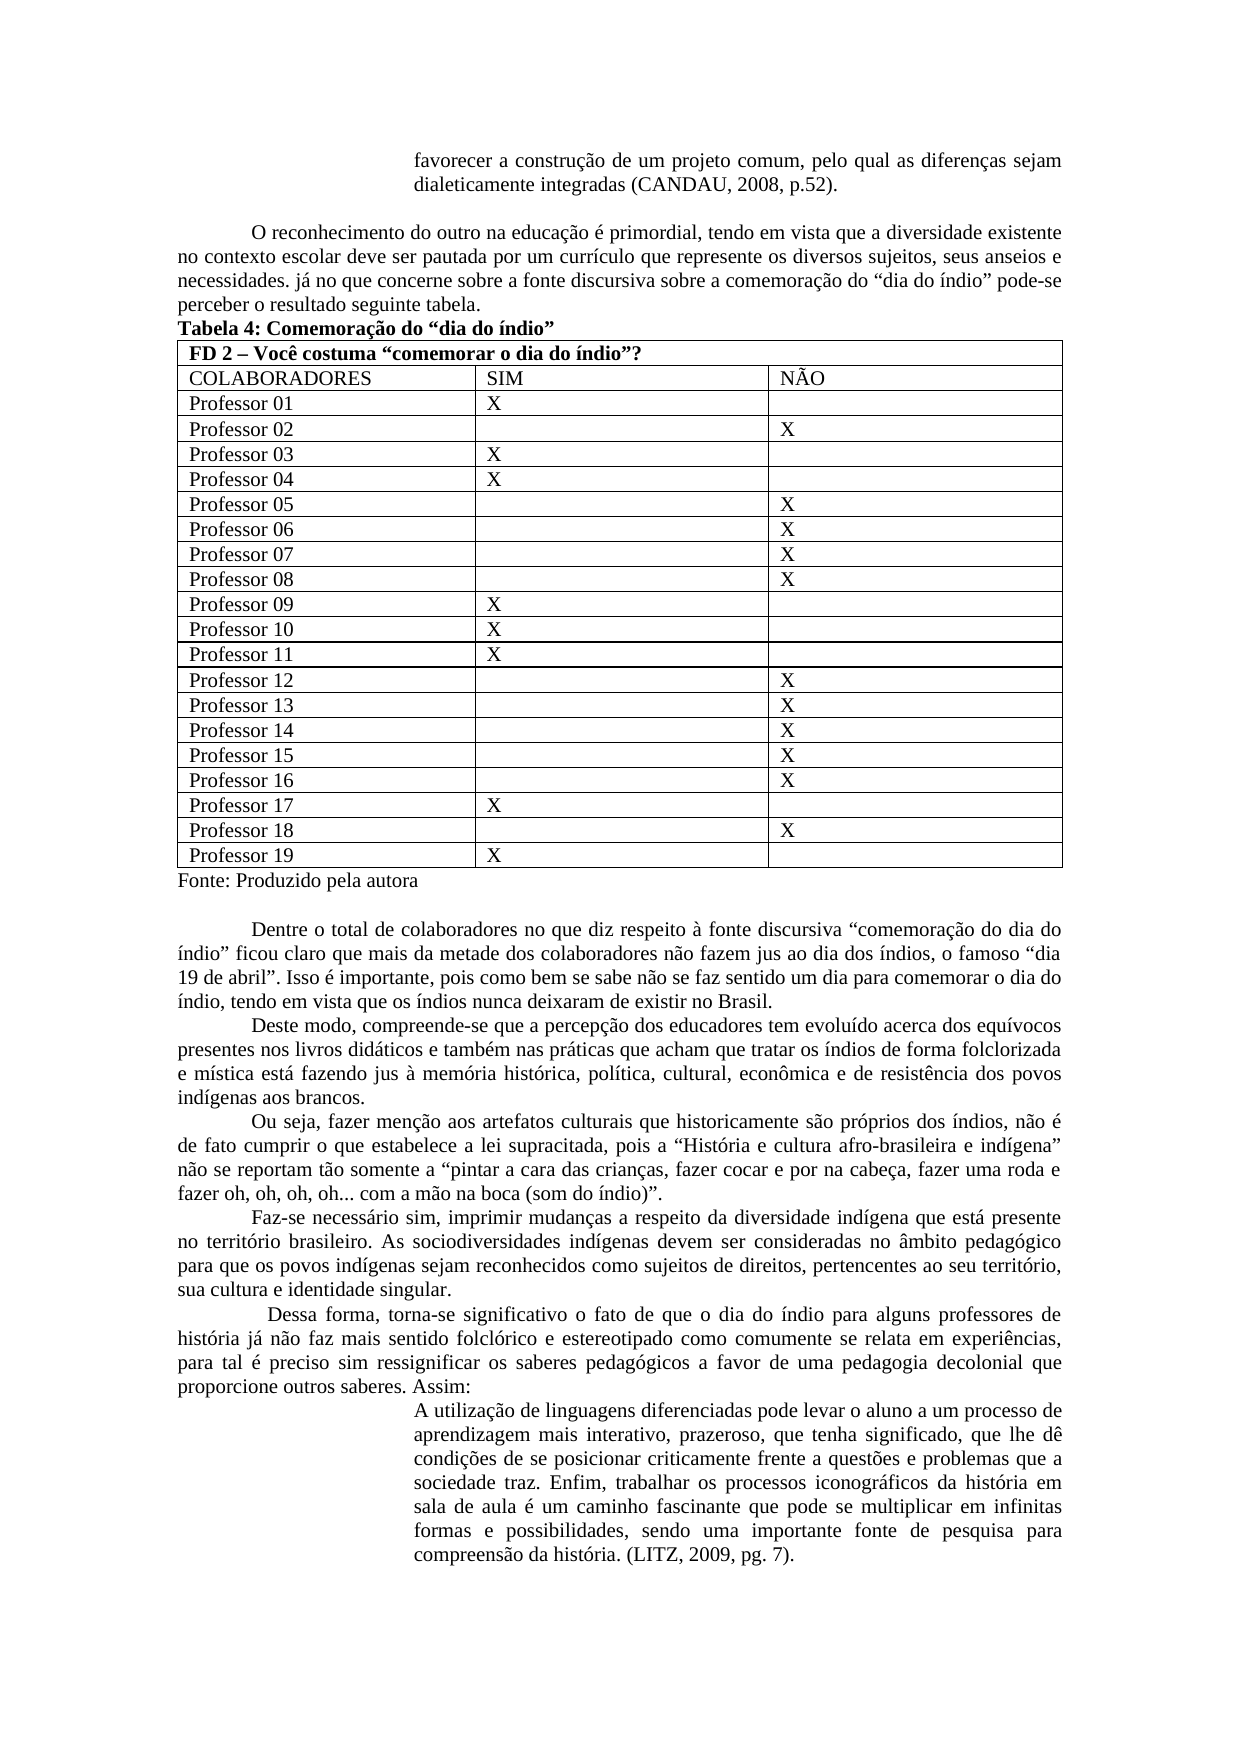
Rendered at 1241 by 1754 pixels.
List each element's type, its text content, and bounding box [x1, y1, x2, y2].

table_cell [769, 391, 1062, 415]
table_cell X [476, 843, 768, 867]
table_cell [769, 617, 1062, 641]
table_cell [476, 416, 768, 441]
table_cell [769, 843, 1062, 867]
table_cell Professor 09 [178, 592, 475, 616]
table_cell Professor 02 [178, 416, 475, 441]
table_cell [476, 668, 768, 692]
table_cell X [769, 517, 1062, 541]
table_cell [476, 542, 768, 566]
table_cell NÃO [769, 366, 1062, 390]
table_cell Professor 06 [178, 517, 475, 541]
table_cell [476, 693, 768, 717]
table_cell X [769, 416, 1062, 441]
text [413, 148, 1063, 196]
table_cell [476, 567, 768, 591]
text Tabela 4: Comemoração do “dia do índio” [177, 316, 1063, 340]
table_cell [769, 592, 1062, 616]
table_cell Professor 11 [178, 643, 475, 666]
table_cell [769, 643, 1062, 666]
table_cell Professor 14 [178, 718, 475, 742]
table_cell Professor 13 [178, 693, 475, 717]
table_cell Professor 16 [178, 768, 475, 792]
table_cell Professor 07 [178, 542, 475, 566]
table_cell [769, 793, 1062, 817]
table_cell Professor 03 [178, 442, 475, 466]
table_cell X [769, 567, 1062, 591]
text Fonte: Produzido pela autora [177, 868, 1063, 892]
text Ou seja, fazer menção aos artefatos culturais que historicamente são próprios dos índios, não é de fato cumprir o que estabelece a lei supracitada, pois a “História e cultura afro-brasileira e indígena” não se reportam tão somente a “pintar a cara das crianças, fazer cocar e por na cabeça, fazer uma roda e fazer oh, oh, oh, oh... com a mão na boca (som do índio)”. [177, 1109, 1063, 1205]
table_cell X [476, 592, 768, 616]
table_cell X [476, 391, 768, 415]
table_cell Professor 19 [178, 843, 475, 867]
table_cell [769, 442, 1062, 466]
table_header FD 2 – Você costuma “comemorar o dia do índio”? [178, 341, 1062, 365]
table_cell Professor 01 [178, 391, 475, 415]
table_cell X [769, 542, 1062, 566]
table_cell X [476, 643, 768, 666]
table_cell COLABORADORES [178, 366, 475, 390]
table_cell Professor 04 [178, 467, 475, 491]
table_cell [476, 517, 768, 541]
table_cell Professor 18 [178, 818, 475, 842]
table_cell Professor 08 [178, 567, 475, 591]
table_cell X [476, 793, 768, 817]
table_cell X [769, 818, 1062, 842]
table_cell X [476, 617, 768, 641]
table_cell [476, 492, 768, 516]
table_cell Professor 17 [178, 793, 475, 817]
table_cell [476, 718, 768, 742]
table_cell X [769, 492, 1062, 516]
text A utilização de linguagens diferenciadas pode levar o aluno a um processo de aprendizagem mais interativo, prazeroso, que tenha significado, que lhe dê condições de se posicionar criticamente frente a questões e problemas que a sociedade traz. Enfim, trabalhar os processos iconográficos da história em sala de aula é um caminho fascinante que pode se multiplicar em infinitas formas e possibilidades, sendo uma importante fonte de pesquisa para compreensão da história. (LITZ, 2009, pg. 7). [413, 1398, 1063, 1566]
table_cell X [769, 718, 1062, 742]
table_cell Professor 15 [178, 743, 475, 767]
text O reconhecimento do outro na educação é primordial, tendo em vista que a diversidade existente no contexto escolar deve ser pautada por um currículo que represente os diversos sujeitos, seus anseios e necessidades. já no que concerne sobre a fonte discursiva sobre a comemoração do “dia do índio” pode-se perceber o resultado seguinte tabela. [177, 220, 1063, 316]
table_cell [476, 768, 768, 792]
table_cell X [769, 768, 1062, 792]
table_cell X [476, 442, 768, 466]
table_cell Professor 12 [178, 668, 475, 692]
table_cell X [476, 467, 768, 491]
table_cell X [769, 743, 1062, 767]
table_cell [476, 743, 768, 767]
table_cell X [769, 668, 1062, 692]
text Dessa forma, torna-se significativo o fato de que o dia do índio para alguns professores de história já não faz mais sentido folclórico e estereotipado como comumente se relata em experiências, para tal é preciso sim ressignificar os saberes pedagógicos a favor de uma pedagogia decolonial que proporcione outros saberes. Assim: [177, 1301, 1063, 1398]
text Dentre o total de colaboradores no que diz respeito à fonte discursiva “comemoração do dia do índio” ficou claro que mais da metade dos colaboradores não fazem jus ao dia dos índios, o famoso “dia 19 de abril”. Isso é importante, pois como bem se sabe não se faz sentido um dia para comemorar o dia do índio, tendo em vista que os índios nunca deixaram de existir no Brasil. [177, 916, 1063, 1013]
table_cell Professor 05 [178, 492, 475, 516]
table_cell [476, 818, 768, 842]
table_cell [769, 467, 1062, 491]
text Faz-se necessário sim, imprimir mudanças a respeito da diversidade indígena que está presente no território brasileiro. As sociodiversidades indígenas devem ser consideradas no âmbito pedagógico para que os povos indígenas sejam reconhecidos como sujeitos de direitos, pertencentes ao seu território, sua cultura e identidade singular. [177, 1205, 1063, 1301]
table_cell SIM [476, 366, 768, 390]
text Deste modo, compreende-se que a percepção dos educadores tem evoluído acerca dos equívocos presentes nos livros didáticos e também nas práticas que acham que tratar os índios de forma folclorizada e mística está fazendo jus à memória histórica, política, cultural, econômica e de resistência dos povos indígenas aos brancos. [177, 1013, 1063, 1109]
table_cell Professor 10 [178, 617, 475, 641]
table_cell X [769, 693, 1062, 717]
